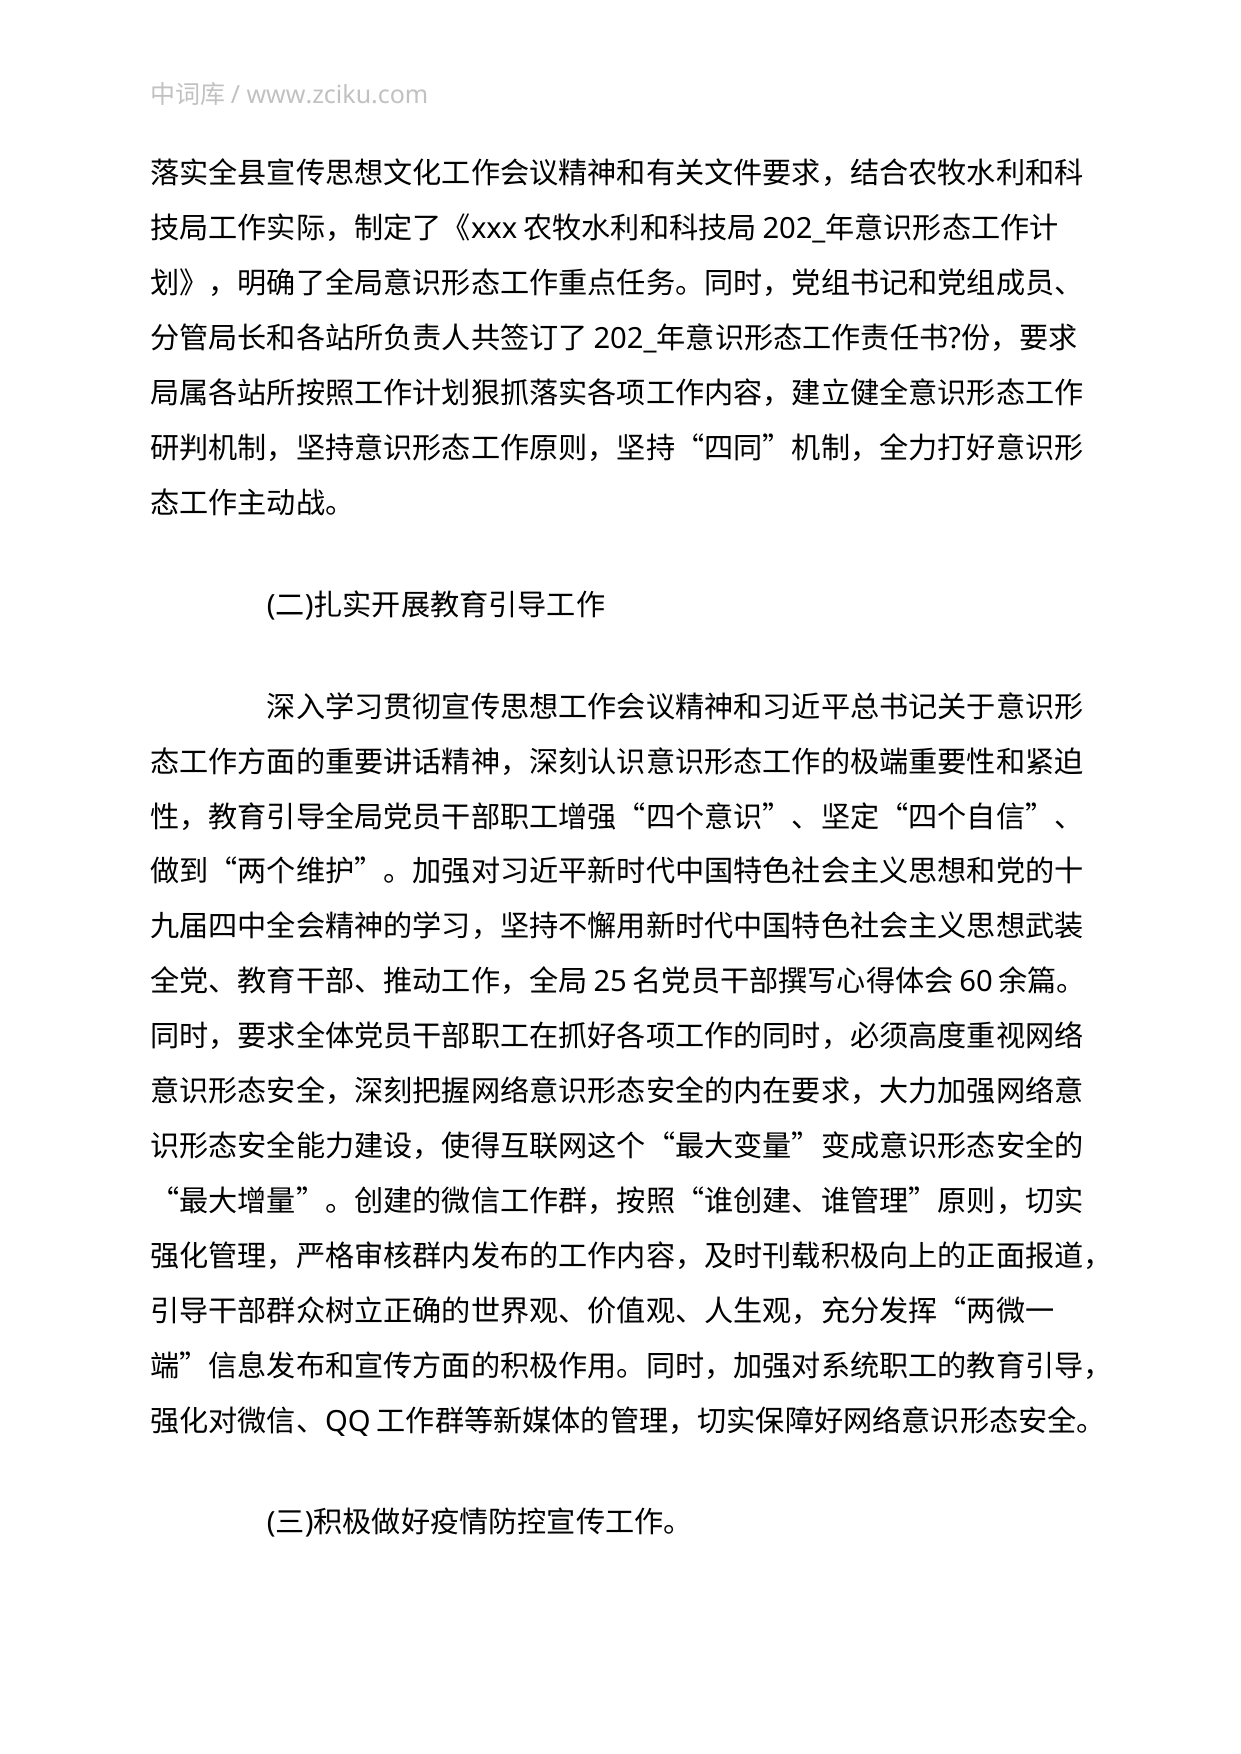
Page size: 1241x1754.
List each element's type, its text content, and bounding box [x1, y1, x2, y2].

text (三)积极做好疫情防控宣传工作。 [150, 1499, 1090, 1541]
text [150, 150, 1090, 522]
text 深入学习贯彻宣传思想工作会议精神和习近平总书记关于意识形态工作方面的重要讲话精神，深刻认识意识形态工作的极端重要性和紧迫性，教育引导全局党员干部职工增强“四个意识”、坚定“四个自信”、做到“两个维护”。加强对习近平新时代中国特色社会主义思想和党的十九届四中全会精神的学习，坚持不懈用新时代中国特色社会主义思想武装全党、教育干部、推动工作，全局25名党员干部撰写心得体会60余篇。同时，要求全体党员干部职工在抓好各项工作的同时，必须高度重视网络意识形态安全，深刻把握网络意识形态安全的内在要求，大力加强网络意识形态安全能力建设，使得互联网这个“最大变量”变成意识形态安全的“最大增量”。创建的微信工作群，按照“谁创建、谁管理”原则，切实强化管理，严格审核群内发布的工作内容，及时刊载积极向上的正面报道，引导干部群众树立正确的世界观、价值观、人生观，充分发挥“两微一端”信息发布和宣传方面的积极作用。同时，加强对系统职工的教育引导，强化对微信、QQ工作群等新媒体的管理，切实保障好网络意识形态安全。 [150, 683, 1090, 1439]
text (二)扎实开展教育引导工作 [150, 581, 1090, 624]
